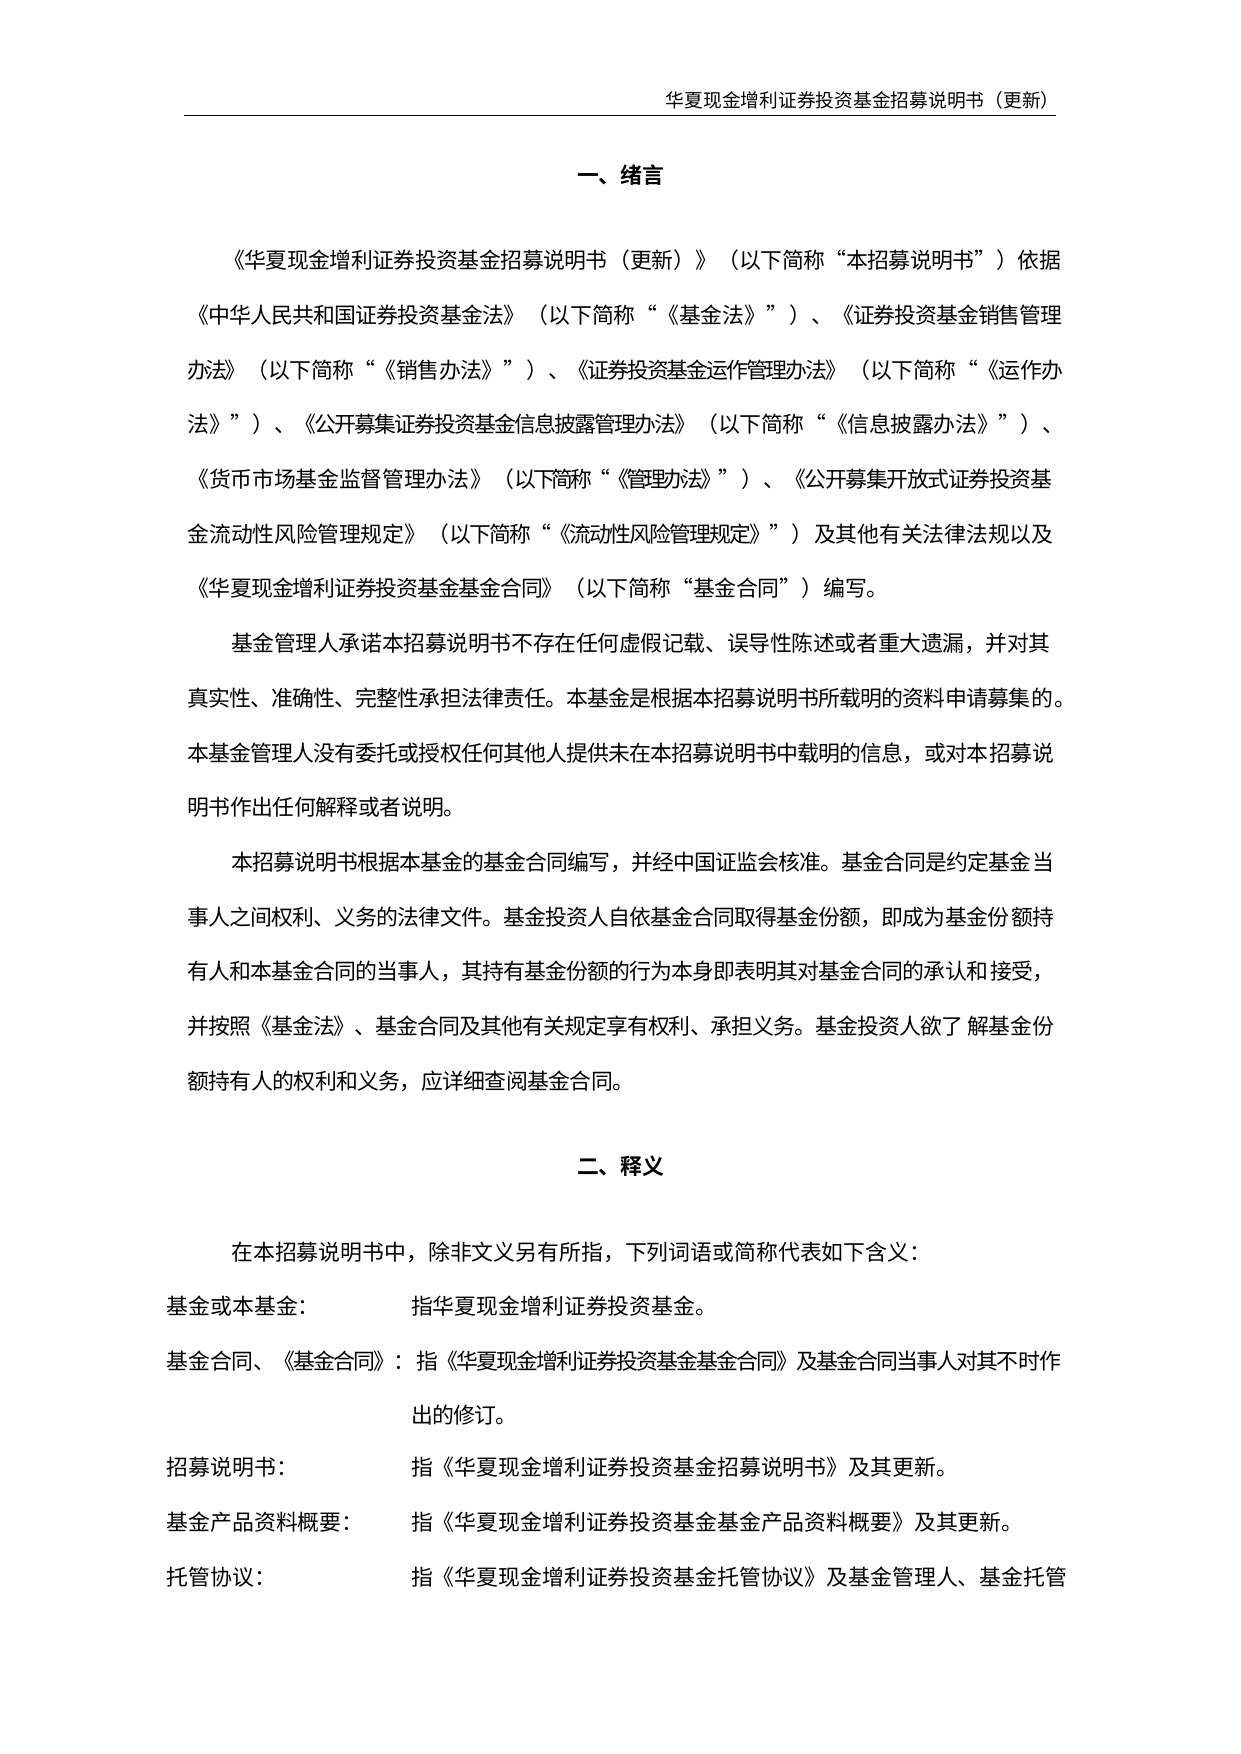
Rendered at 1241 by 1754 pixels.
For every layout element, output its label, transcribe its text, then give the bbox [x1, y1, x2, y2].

text 基金产品资料概要： 指《华夏现金增利证券投资基金基金产品资料概要》及其更新。 [166, 1504, 1146, 1536]
text 在本招募说明书中，除非文义另有所指，下列词语或简称代表如下含义： 基金或本基金： 指华夏现金增利证券投资基金。 [166, 1234, 932, 1321]
text 基金合同、《基金合同》： 指《华夏现金增利证券投资基金基金合同》及基金合同当事人对其不时作出的修订。 [166, 1344, 1068, 1430]
text 《华夏现金增利证券投资基金招募说明书（更新）》（以下简称“本招募说明书”）依据 [138, 243, 1146, 275]
text 《货币市场基金监督管理办法》（以下简称“《管理办法》”）、《公开募集开放式证券投资基金流动性风险管理规定》（以下简称“《流动性风险管理规定》”）及其他有关法律法规以及《华夏现金增利证券投资基金基金合同》（以下简称“基金合同”）编写。 [187, 462, 1054, 603]
subtitle 一、绪言 [233, 158, 1007, 189]
text 基金管理人承诺本招募说明书不存在任何虚假记载、误导性陈述或者重大遗漏，并对其真实性、准确性、完整性承担法律责任。本基金是根据本招募说明书所载明的资料申请募集的。本基金管理人没有委托或授权任何其他人提供未在本招募说明书中载明的信息，或对本招募说明书作出任何解释或者说明。 [187, 626, 1054, 822]
text 招募说明书： 指《华夏现金增利证券投资基金招募说明书》及其更新。 [166, 1453, 1146, 1481]
text 《中华人民共和国证券投资基金法》（以下简称“《基金法》”）、《证券投资基金销售管理办法》（以下简称“《销售办法》”）、《证券投资基金运作管理办法》（以下简称“《运作办法》”）、《公开募集证券投资基金信息披露管理办法》（以下简称“《信息披露办法》”）、 [187, 298, 1065, 439]
text 本招募说明书根据本基金的基金合同编写，并经中国证监会核准。基金合同是约定基金当事人之间权利、义务的法律文件。基金投资人自依基金合同取得基金份额，即成为基金份额持有人和本基金合同的当事人，其持有基金份额的行为本身即表明其对基金合同的承认和接受，并按照《基金法》、基金合同及其他有关规定享有权利、承担义务。基金投资人欲了解基金份额持有人的权利和义务，应详细查阅基金合同。 [187, 845, 1054, 1095]
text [166, 1559, 1068, 1591]
subtitle 二、释义 [233, 1149, 1007, 1181]
